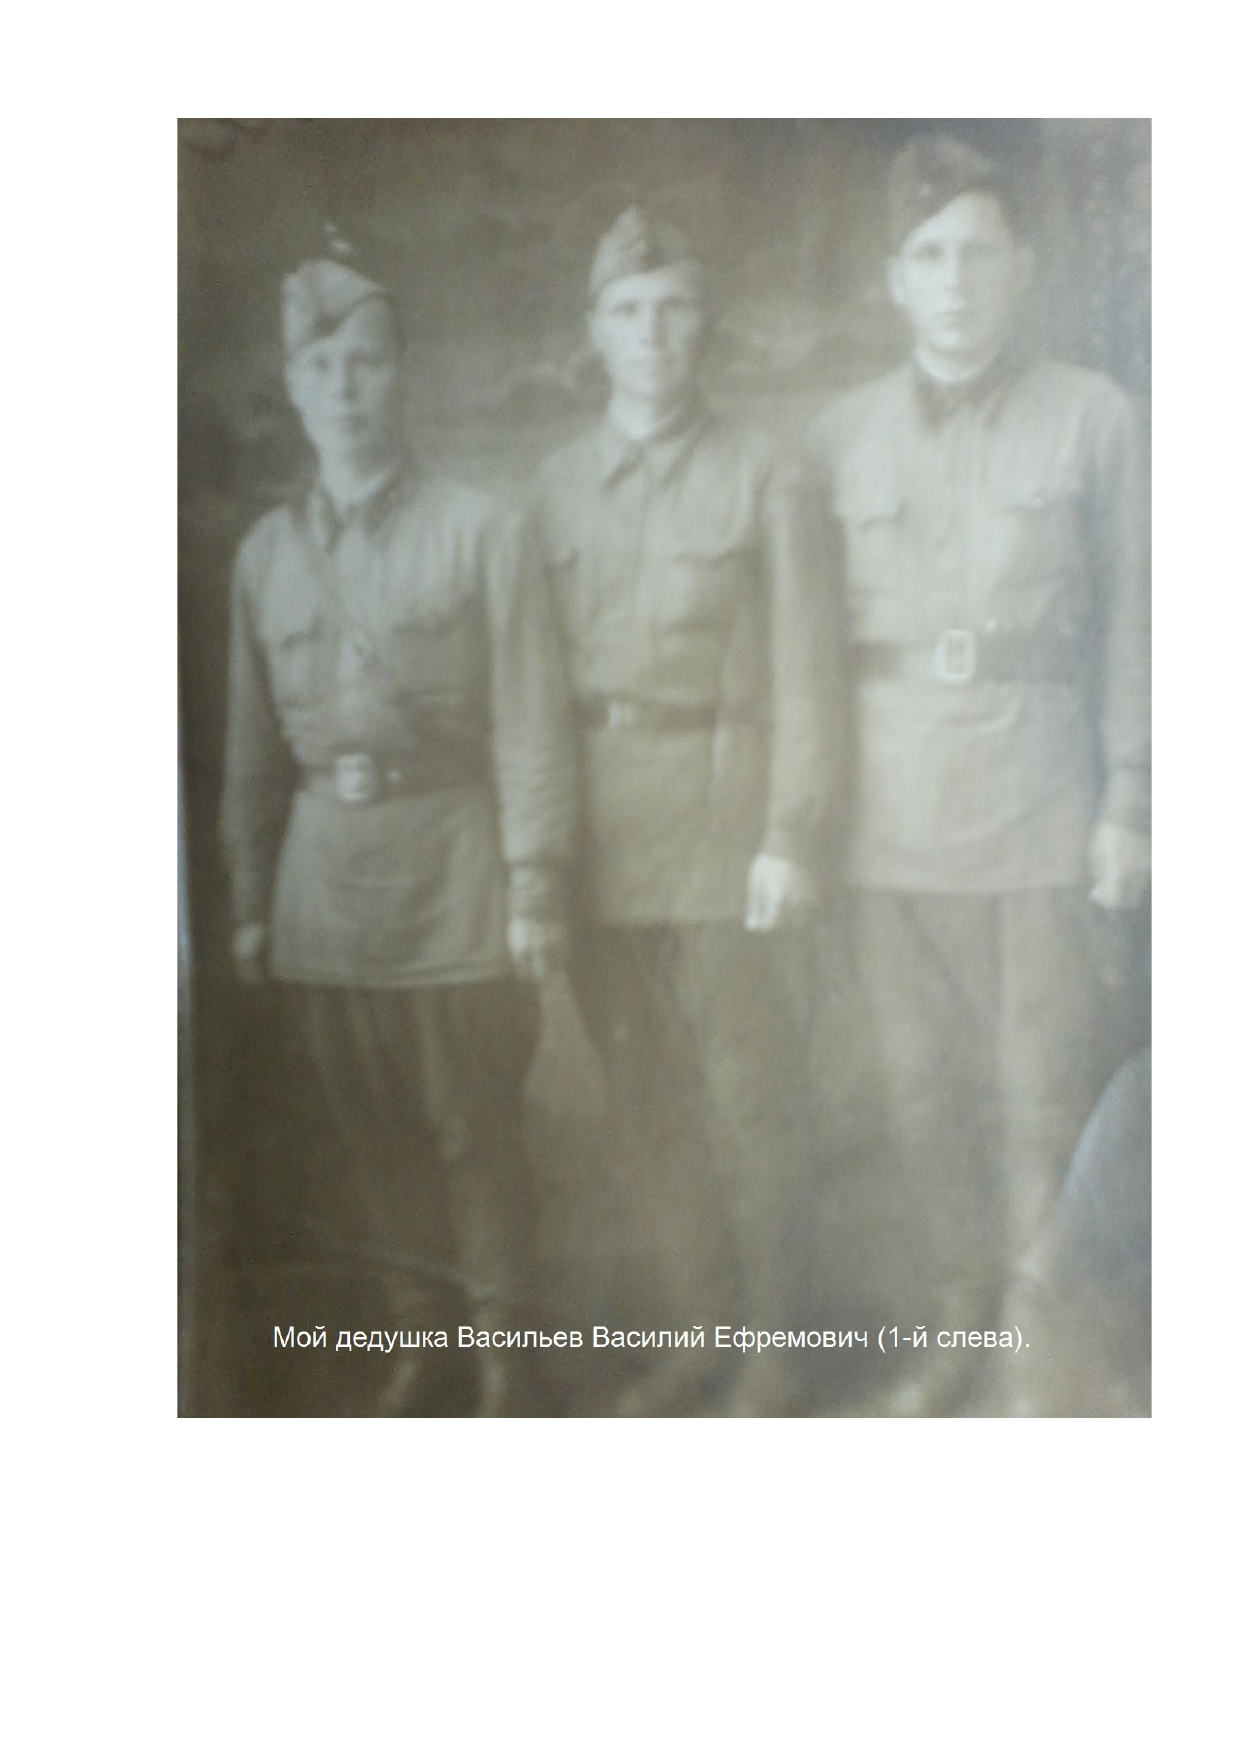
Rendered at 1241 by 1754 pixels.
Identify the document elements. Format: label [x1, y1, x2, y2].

picture [177, 118, 1152, 1418]
